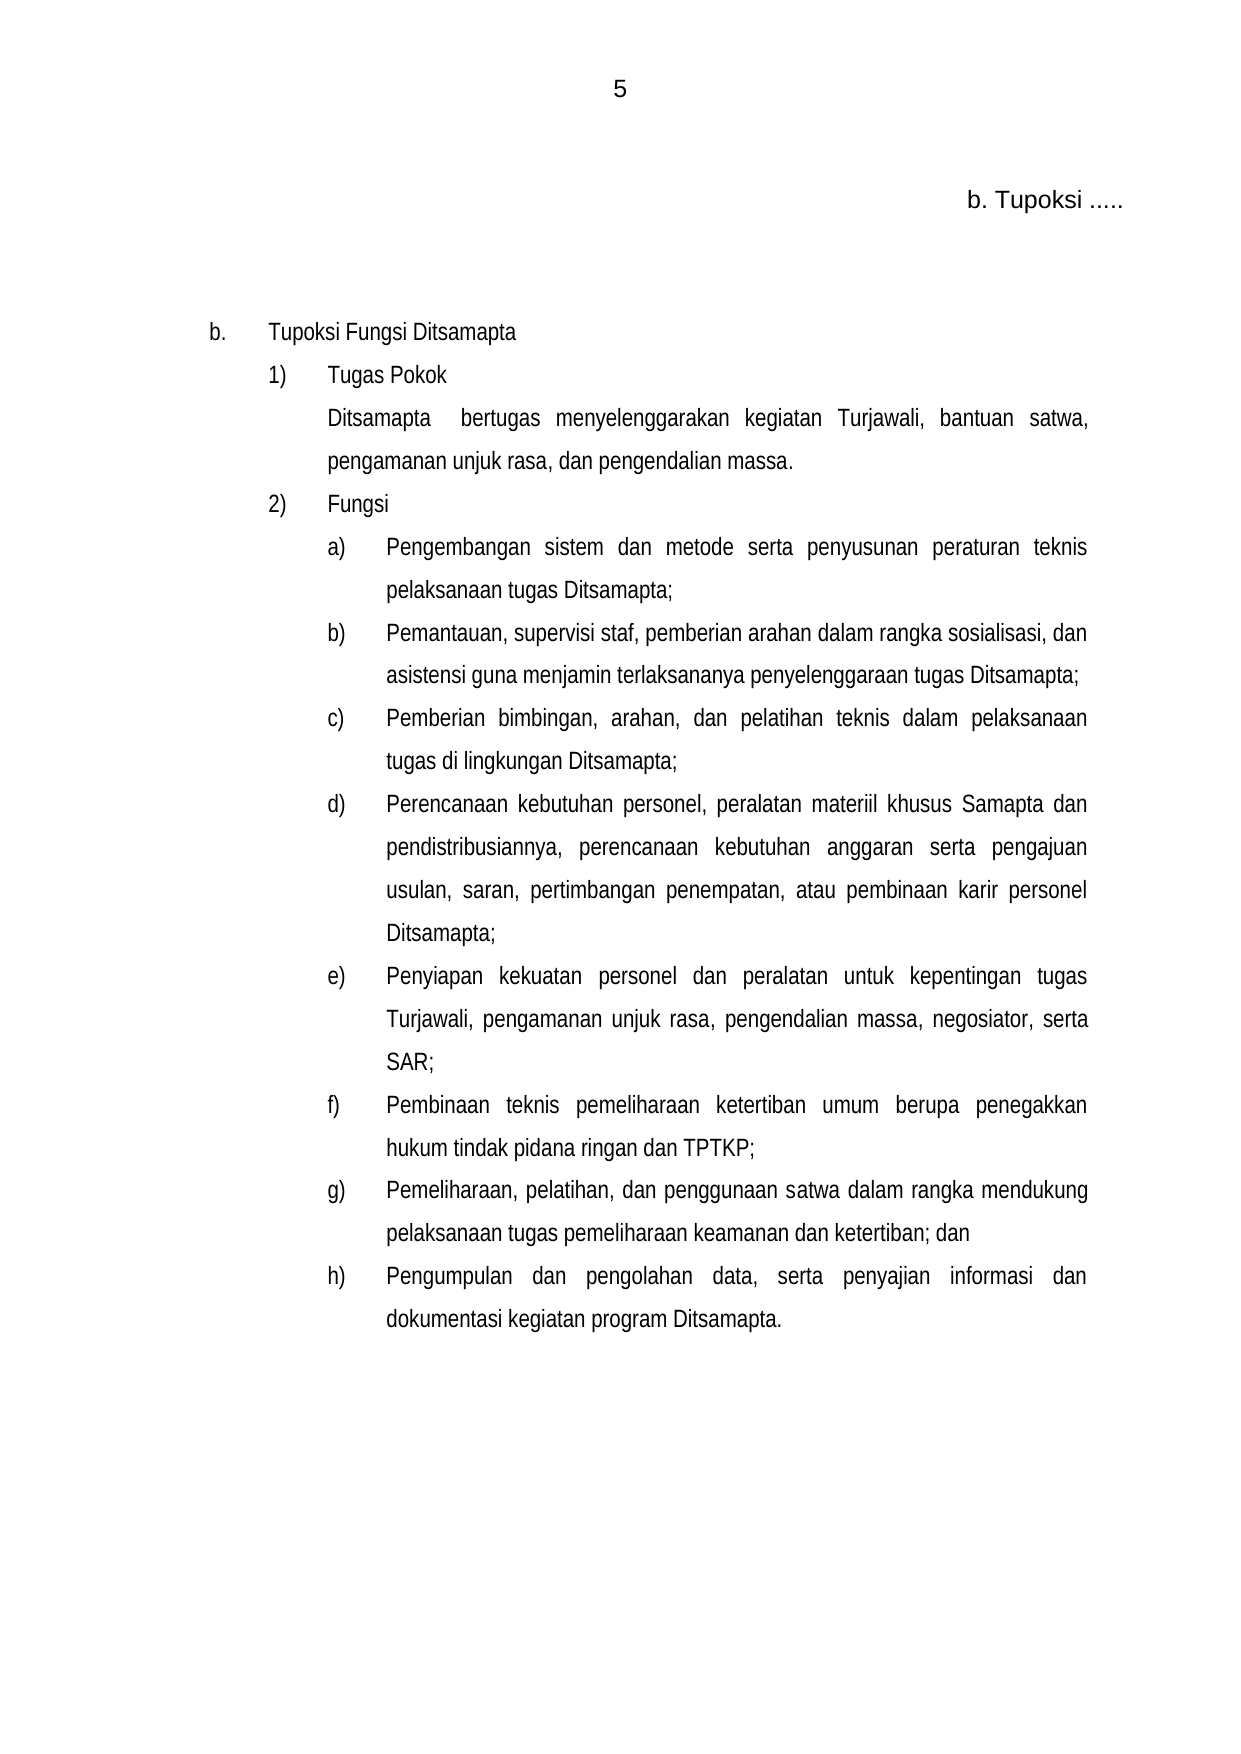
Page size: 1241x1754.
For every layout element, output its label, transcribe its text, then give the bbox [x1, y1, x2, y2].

list Pengembangan sistem dan metode serta penyusunan peraturan teknis pelaksanaan tugas Ditsamapta; [327, 532, 1089, 603]
list Pengumpulan dan pengolahan data, serta penyajian informasi dan dokumentasi kegiatan program Ditsamapta. [327, 1261, 1089, 1333]
list Pemeliharaan, pelatihan, dan penggunaan satwa dalam rangka mendukung pelaksanaan tugas pemeliharaan keamanan dan ketertiban; dan [327, 1175, 1089, 1247]
list Tugas Pokok [268, 360, 1089, 389]
list Tupoksi Fungsi Ditsamapta [209, 317, 1089, 346]
list Pembinaan teknis pemeliharaan ketertiban umum berupa penegakkan hukum tindak pidana ringan dan TPTKP; [327, 1089, 1089, 1161]
list Pemantauan, supervisi staf, pemberian arahan dalam rangka sosialisasi, dan asistensi guna menjamin terlaksananya penyelenggaraan tugas Ditsamapta; [327, 617, 1089, 689]
list Pemberian bimbingan, arahan, dan pelatihan teknis dalam pelaksanaan tugas di lingkungan Ditsamapta; [327, 703, 1089, 775]
list Perencanaan kebutuhan personel, peralatan materiil khusus Samapta dan pendistribusiannya, perencanaan kebutuhan anggaran serta pengajuan usulan, saran, pertimbangan penempatan, atau pembinaan karir personel Ditsamapta; [327, 789, 1089, 947]
list Fungsi [268, 489, 1089, 517]
list Penyiapan kekuatan personel dan peralatan untuk kepentingan tugas Turjawali, pengamanan unjuk rasa, pengendalian massa, negosiator, serta SAR; [327, 961, 1089, 1075]
list Ditsamapta bertugas menyelenggarakan kegiatan Turjawali, bantuan satwa, pengamanan unjuk rasa, dan pengendalian massa. [327, 403, 1089, 474]
